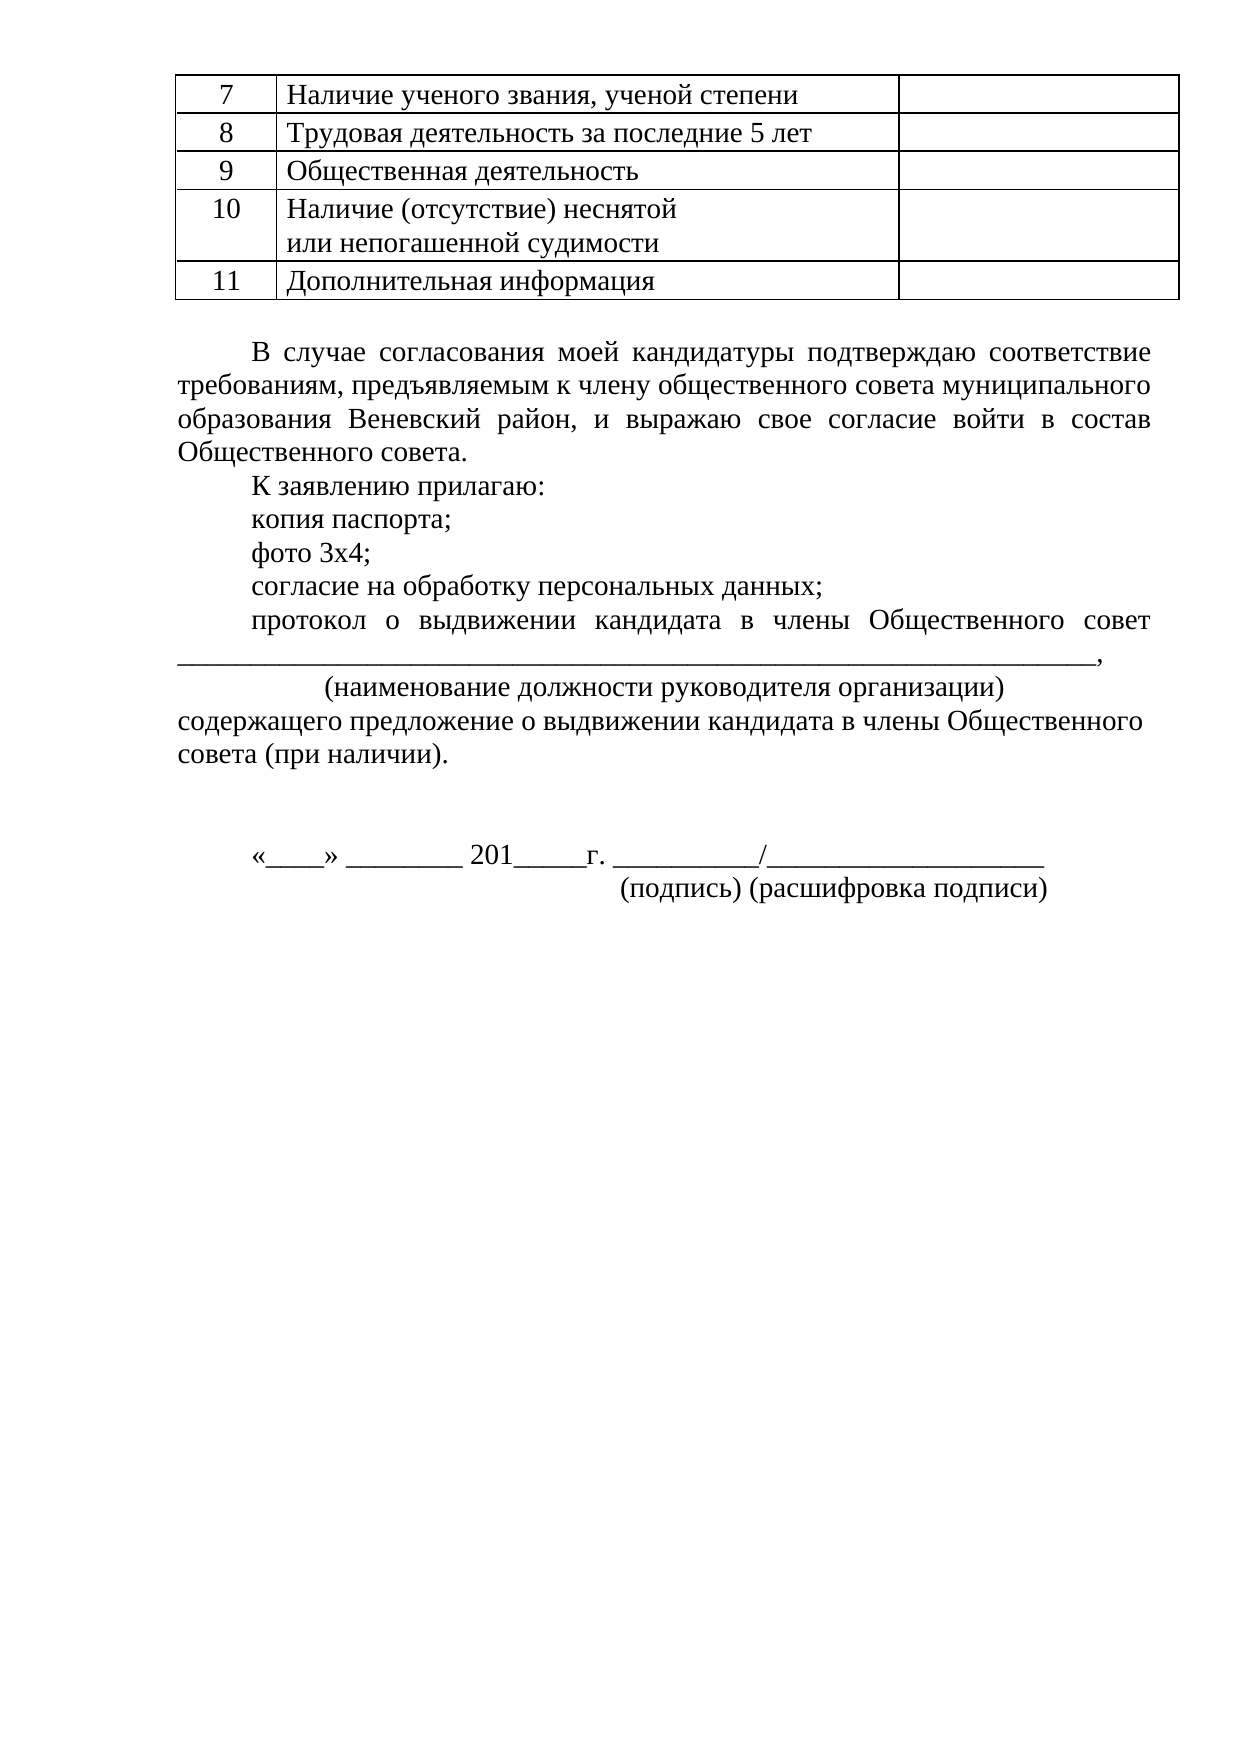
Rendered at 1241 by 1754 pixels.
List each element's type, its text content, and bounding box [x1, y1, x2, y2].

table_cell Общественная деятельность [277, 152, 898, 188]
table_cell 7 [176, 76, 276, 112]
table_cell [900, 76, 1178, 112]
text протокол о выдвижении кандидата в члены Общественного совет _______________________________________________________________, [177, 602, 1152, 669]
table_cell Наличие (отсутствие) неснятой или непогашенной судимости [277, 190, 898, 260]
text (наименование должности руководителя организации) [177, 669, 1152, 703]
table_cell 10 [176, 190, 276, 260]
table_cell [900, 262, 1178, 298]
table_cell 8 [176, 113, 276, 150]
table_cell [900, 114, 1178, 150]
text (подпись) (расшифровка подписи) [546, 870, 1152, 904]
table_cell Наличие ученого звания, ученой степени [277, 76, 898, 112]
text согласие на обработку персональных данных; [177, 568, 1152, 602]
text копия паспорта; [177, 501, 1152, 535]
table_cell Дополнительная информация [277, 262, 898, 298]
text фото 3х4; [177, 535, 1152, 568]
text «____» ________ 201_____г. __________/___________________ [251, 837, 1152, 870]
table_cell 9 [176, 151, 276, 188]
table_cell [900, 190, 1178, 260]
table_cell 11 [176, 261, 276, 298]
text содержащего предложение о выдвижении кандидата в члены Общественного совета (при наличии). [177, 703, 1152, 770]
table_cell Трудовая деятельность за последние 5 лет [277, 114, 898, 150]
text В случае согласования моей кандидатуры подтверждаю соответствие требованиям, предъявляемым к члену общественного совета муниципального образования Веневский район, и выражаю свое согласие войти в состав Общественного совета. [177, 334, 1152, 468]
text К заявлению прилагаю: [177, 468, 1152, 501]
table_cell [900, 152, 1178, 188]
